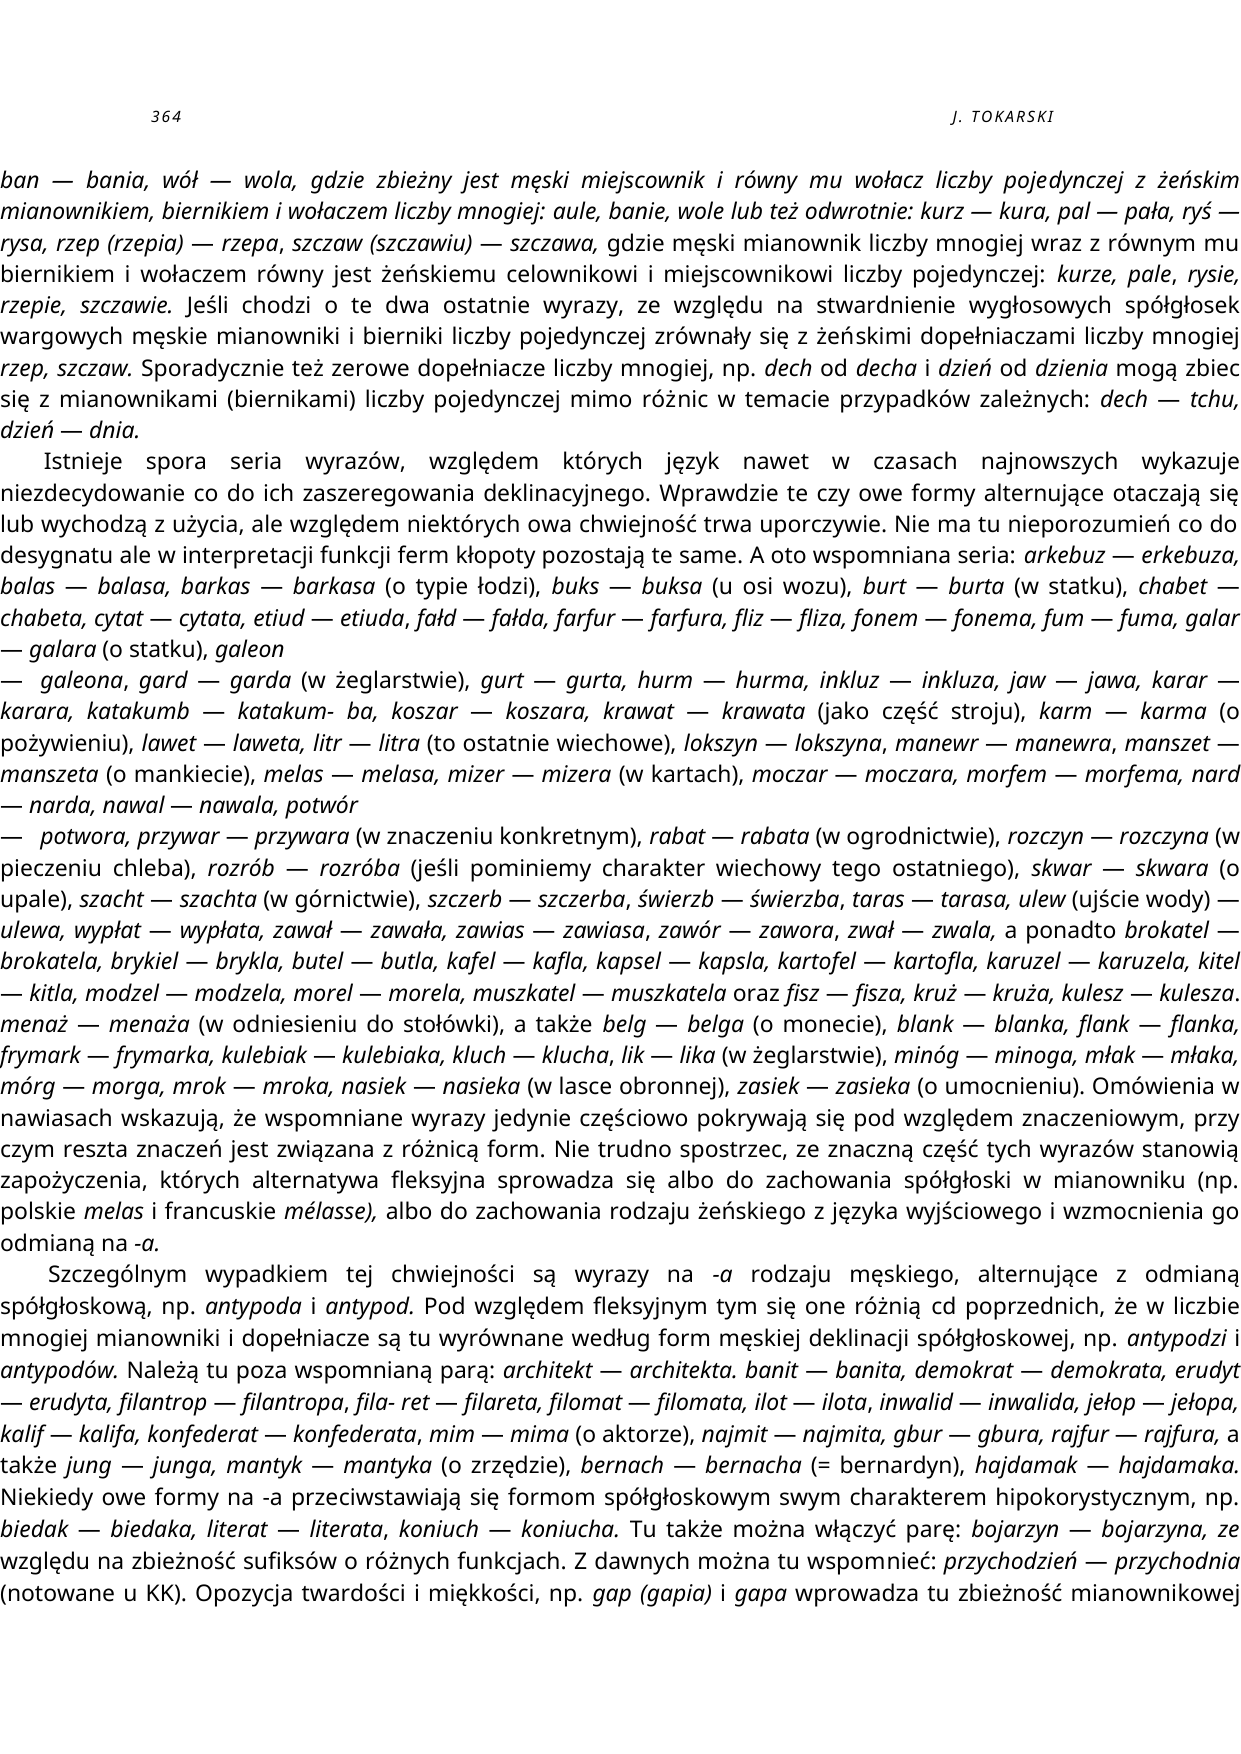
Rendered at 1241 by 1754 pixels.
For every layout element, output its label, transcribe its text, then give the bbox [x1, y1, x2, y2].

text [0, 1257, 1240, 1608]
list galeona, gard — garda (w żeglarstwie), gurt — gurta, hurm — hurma, inkluz — inkluza, jaw — jawa, karar — karara, katakumb — katakum- ba, koszar — koszara, krawat — krawata (jako część stroju), karm — karma (o pożywieniu), lawet — laweta, litr — litra (to ostatnie wiechowe), lokszyn — lokszyna, manewr — manewra, manszet — manszeta (o mankiecie), melas — melasa, mizer — mizera (w kartach), moczar — moczara, morfem — morfema, nard — narda, nawal — nawala, potwór [0, 663, 1240, 820]
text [0, 163, 1240, 445]
text Istnieje spora seria wyrazów, względem których język nawet w czasach najnowszych wykazuje niezdecydowanie co do ich zaszeregowania deklinacyjnego. Wprawdzie te czy owe formy alternujące otaczają się lub wychodzą z użycia, ale względem niektórych owa chwiejność trwa uporczywie. Nie ma tu nieporozumień co do desygnatu ale w interpretacji funkcji ferm kłopoty pozostają te same. A oto wspomniana seria: arkebuz — erkebuza, balas — balasa, barkas — barkasa (o typie łodzi), buks — buksa (u osi wozu), burt — burta (w statku), chabet — chabeta, cytat — cytata, etiud — etiuda, fałd — fałda, farfur — farfura, fliz — fliza, fonem — fonema, fum — fuma, galar — galara (o statku), galeon [0, 445, 1240, 663]
list potwora, przywar — przywara (w znaczeniu konkretnym), rabat — rabata (w ogrodnictwie), rozczyn — rozczyna (w pieczeniu chleba), rozrób — rozróba (jeśli pominiemy charakter wiechowy tego ostatniego), skwar — skwara (o upale), szacht — szachta (w górnictwie), szczerb — szczerba, świerzb — świerzba, taras — tarasa, ulew (ujście wody) — ulewa, wypłat — wypłata, zawał — zawała, zawias — zawiasa, zawór — zawora, zwał — zwala, a ponadto brokatel — brokatela, brykiel — brykla, butel — butla, kafel — kafla, kapsel — kapsla, kartofel — kartofla, karuzel — karuzela, kitel — kitla, modzel — modzela, morel — morela, muszkatel — muszkatela oraz fisz — fisza, kruż — kruża, kulesz — kulesza. menaż — menaża (w odniesieniu do stołówki), a także belg — belga (o monecie), blank — blanka, flank — flanka, frymark — frymarka, kulebiak — kulebiaka, kluch — klucha, lik — lika (w żeglarstwie), minóg — minoga, młak — młaka, mórg — morga, mrok — mroka, nasiek — nasieka (w lasce obronnej), zasiek — zasieka (o umocnieniu). Omówienia w nawiasach wskazują, że wspomniane wyrazy jedynie częściowo pokrywają się pod względem znaczeniowym, przy czym reszta znaczeń jest związana z różnicą form. Nie trudno spostrzec, ze znaczną część tych wyrazów stanowią zapożyczenia, których alternatywa fleksyjna sprowadza się albo do zachowania spółgłoski w mianowniku (np. polskie melas i francuskie mélasse), albo do zachowania rodzaju żeńskiego z języka wyjściowego i wzmocnienia go odmianą na -a. [0, 820, 1240, 1257]
